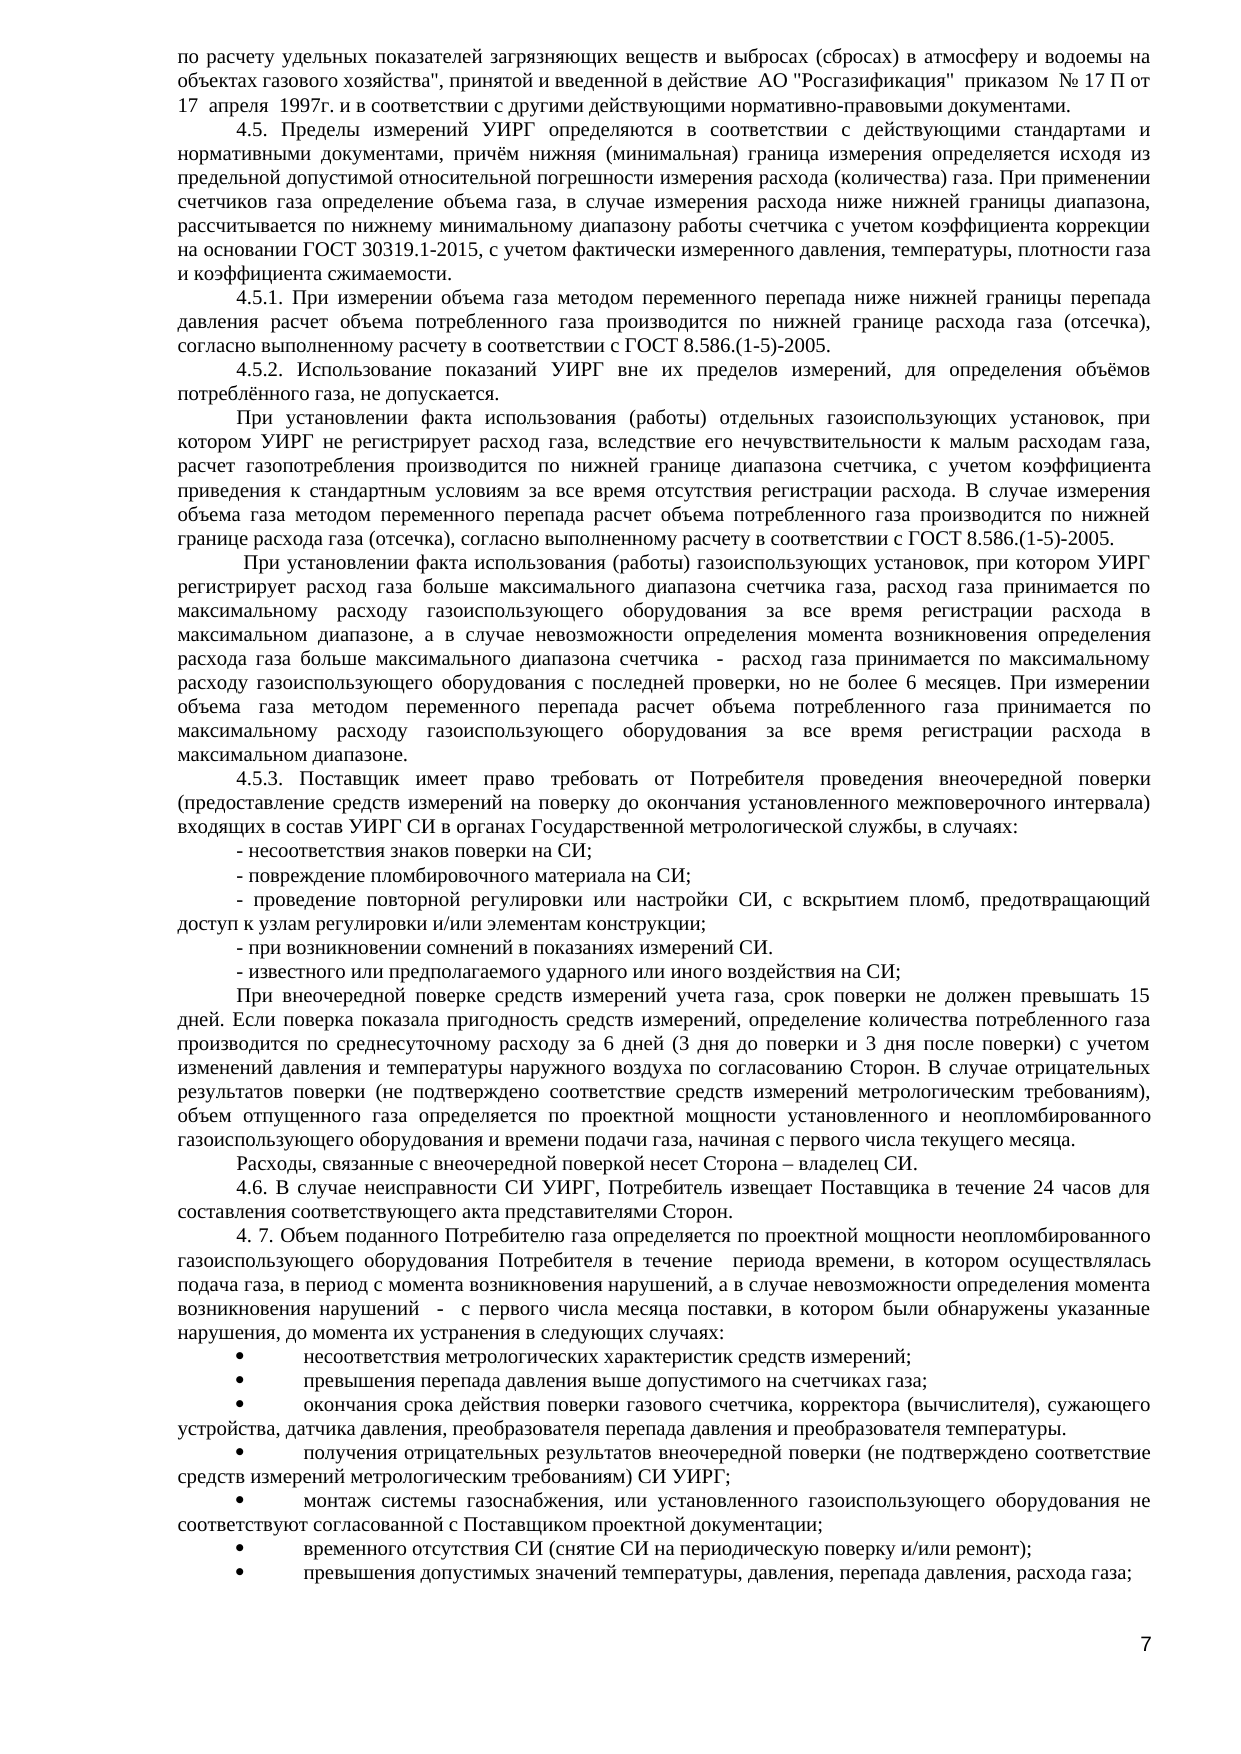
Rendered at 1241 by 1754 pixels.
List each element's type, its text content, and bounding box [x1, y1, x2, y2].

text При установлении факта использования (работы) газоиспользующих установок, при котором УИРГ регистрирует расход газа больше максимального диапазона счетчика газа, расход газа принимается по максимальному расходу газоиспользующего оборудования за все время регистрации расхода в максимальном диапазоне, а в случае невозможности определения момента возникновения определения расхода газа больше максимального диапазона счетчика - расход газа принимается по максимальному расходу газоиспользующего оборудования с последней проверки, но не более 6 месяцев. При измерении объема газа методом переменного перепада расчет объема потребленного газа принимается по максимальному расходу газоиспользующего оборудования за все время регистрации расхода в максимальном диапазоне. [177, 550, 1152, 766]
text 4.5.3. Поставщик имеет право требовать от Потребителя проведения внеочередной поверки (предоставление средств измерений на поверку до окончания установленного межповерочного интервала) входящих в состав УИРГ СИ в органах Государственной метрологической службы, в случаях: [177, 766, 1152, 838]
text 4.5.2. Использование показаний УИРГ вне их пределов измерений, для определения объёмов потреблённого газа, не допускается. [177, 357, 1152, 405]
text - при возникновении сомнений в показаниях измерений СИ. [177, 935, 1152, 959]
text При установлении факта использования (работы) отдельных газоиспользующих установок, при котором УИРГ не регистрирует расход газа, вследствие его нечувствительности к малым расходам газа, расчет газопотребления производится по нижней границе диапазона счетчика, с учетом коэффициента приведения к стандартным условиям за все время отсутствия регистрации расхода. В случае измерения объема газа методом переменного перепада расчет объема потребленного газа производится по нижней границе расхода газа (отсечка), согласно выполненному расчету в соответствии с ГОСТ 8.586.(1-5)-2005. [177, 405, 1152, 550]
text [177, 44, 1152, 117]
list превышения допустимых значений температуры, давления, перепада давления, расхода газа; [177, 1560, 1152, 1584]
text 4.5. Пределы измерений УИРГ определяются в соответствии с действующими стандартами и нормативными документами, причём нижняя (минимальная) граница измерения определяется исходя из предельной допустимой относительной погрешности измерения расхода (количества) газа. При применении счетчиков газа определение объема газа, в случае измерения расхода ниже нижней границы диапазона, рассчитывается по нижнему минимальному диапазону работы счетчика с учетом коэффициента коррекции на основании ГОСТ 30319.1-2015, с учетом фактически измеренного давления, температуры, плотности газа и коэффициента сжимаемости. [177, 117, 1152, 285]
text - несоответствия знаков поверки на СИ; [177, 838, 1152, 862]
list окончания срока действия поверки газового счетчика, корректора (вычислителя), сужающего устройства, датчика давления, преобразователя перепада давления и преобразователя температуры. [177, 1392, 1152, 1440]
text - известного или предполагаемого ударного или иного воздействия на СИ; [177, 959, 1152, 983]
list временного отсутствия СИ (снятие СИ на периодическую поверку и/или ремонт); [177, 1536, 1152, 1560]
list монтаж системы газоснабжения, или установленного газоиспользующего оборудования не соответствуют согласованной с Поставщиком проектной документации; [177, 1488, 1152, 1536]
list несоответствия метрологических характеристик средств измерений; [177, 1344, 1152, 1368]
text Расходы, связанные с внеочередной поверкой несет Сторона – владелец СИ. [177, 1151, 1152, 1175]
text При внеочередной поверке средств измерений учета газа, срок поверки не должен превышать 15 дней. Если поверка показала пригодность средств измерений, определение количества потребленного газа производится по среднесуточному расходу за 6 дней (3 дня до поверки и 3 дня после поверки) с учетом изменений давления и температуры наружного воздуха по согласованию Сторон. В случае отрицательных результатов поверки (не подтверждено соответствие средств измерений метрологическим требованиям), объем отпущенного газа определяется по проектной мощности установленного и неопломбированного газоиспользующего оборудования и времени подачи газа, начиная с первого числа текущего месяца. [177, 983, 1152, 1151]
text 4.6. В случае неисправности СИ УИРГ, Потребитель извещает Поставщика в течение 24 часов для составления соответствующего акта представителями Сторон. [177, 1175, 1152, 1223]
list получения отрицательных результатов внеочередной поверки (не подтверждено соответствие средств измерений метрологическим требованиям) СИ УИРГ; [177, 1440, 1152, 1488]
text - проведение повторной регулировки или настройки СИ, с вскрытием пломб, предотвращающий доступ к узлам регулировки и/или элементам конструкции; [177, 887, 1152, 935]
text 4. 7. Объем поданного Потребителю газа определяется по проектной мощности неопломбированного газоиспользующего оборудования Потребителя в течение периода времени, в котором осуществлялась подача газа, в период с момента возникновения нарушений, а в случае невозможности определения момента возникновения нарушений - с первого числа месяца поставки, в котором были обнаружены указанные нарушения, до момента их устранения в следующих случаях: [177, 1223, 1152, 1344]
text 4.5.1. При измерении объема газа методом переменного перепада ниже нижней границы перепада давления расчет объема потребленного газа производится по нижней границе расхода газа (отсечка), согласно выполненному расчету в соответствии с ГОСТ 8.586.(1-5)-2005. [177, 285, 1152, 357]
text - повреждение пломбировочного материала на СИ; [177, 862, 1152, 887]
list превышения перепада давления выше допустимого на счетчиках газа; [177, 1368, 1152, 1392]
